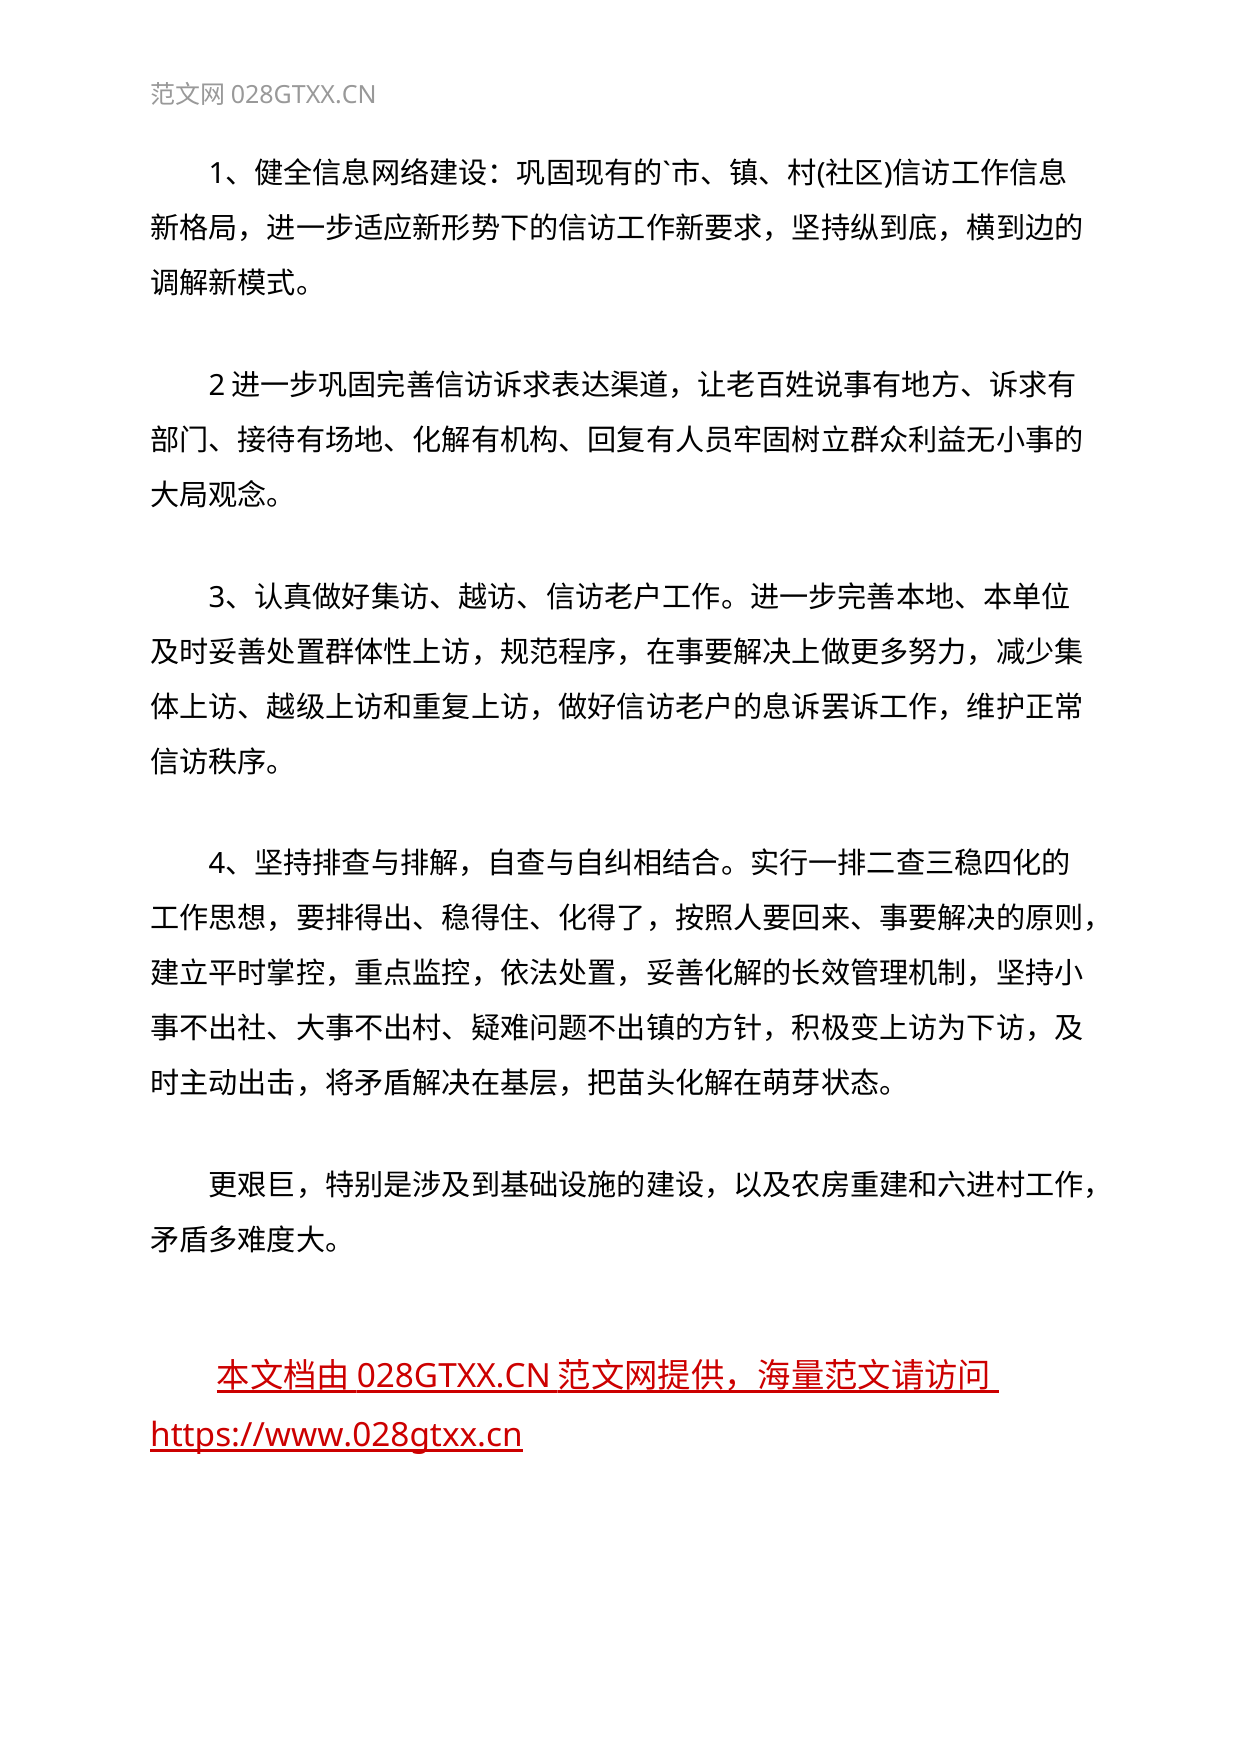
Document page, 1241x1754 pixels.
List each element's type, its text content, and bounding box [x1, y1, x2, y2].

text 4、坚持排查与排解，自查与自纠相结合。实行一排二查三稳四化的工作思想，要排得出、稳得住、化得了，按照人要回来、事要解决的原则，建立平时掌控，重点监控，依法处置，妥善化解的长效管理机制，坚持小事不出社、大事不出村、疑难问题不出镇的方针，积极变上访为下访，及时主动出击，将矛盾解决在基层，把苗头化解在萌芽状态。 [150, 840, 1090, 1102]
text 更艰巨，特别是涉及到基础设施的建设，以及农房重建和六进村工作，矛盾多难度大。 [150, 1161, 1090, 1258]
text 3、认真做好集访、越访、信访老户工作。进一步完善本地、本单位及时妥善处置群体性上访，规范程序，在事要解决上做更多努力，减少集体上访、越级上访和重复上访，做好信访老户的息诉罢诉工作，维护正常信访秩序。 [150, 573, 1090, 780]
text 2进一步巩固完善信访诉求表达渠道，让老百姓说事有地方、诉求有部门、接待有场地、化解有机构、回复有人员牢固树立群众利益无小事的大局观念。 [150, 362, 1090, 514]
text 1、健全信息网络建设：巩固现有的`市、镇、村(社区)信访工作信息新格局，进一步适应新形势下的信访工作新要求，坚持纵到底，横到边的调解新模式。 [150, 150, 1090, 302]
text 本文档由028GTXX.CN范文网提供，海量范文请访问 https://www.028gtxx.cn [150, 1349, 1090, 1457]
